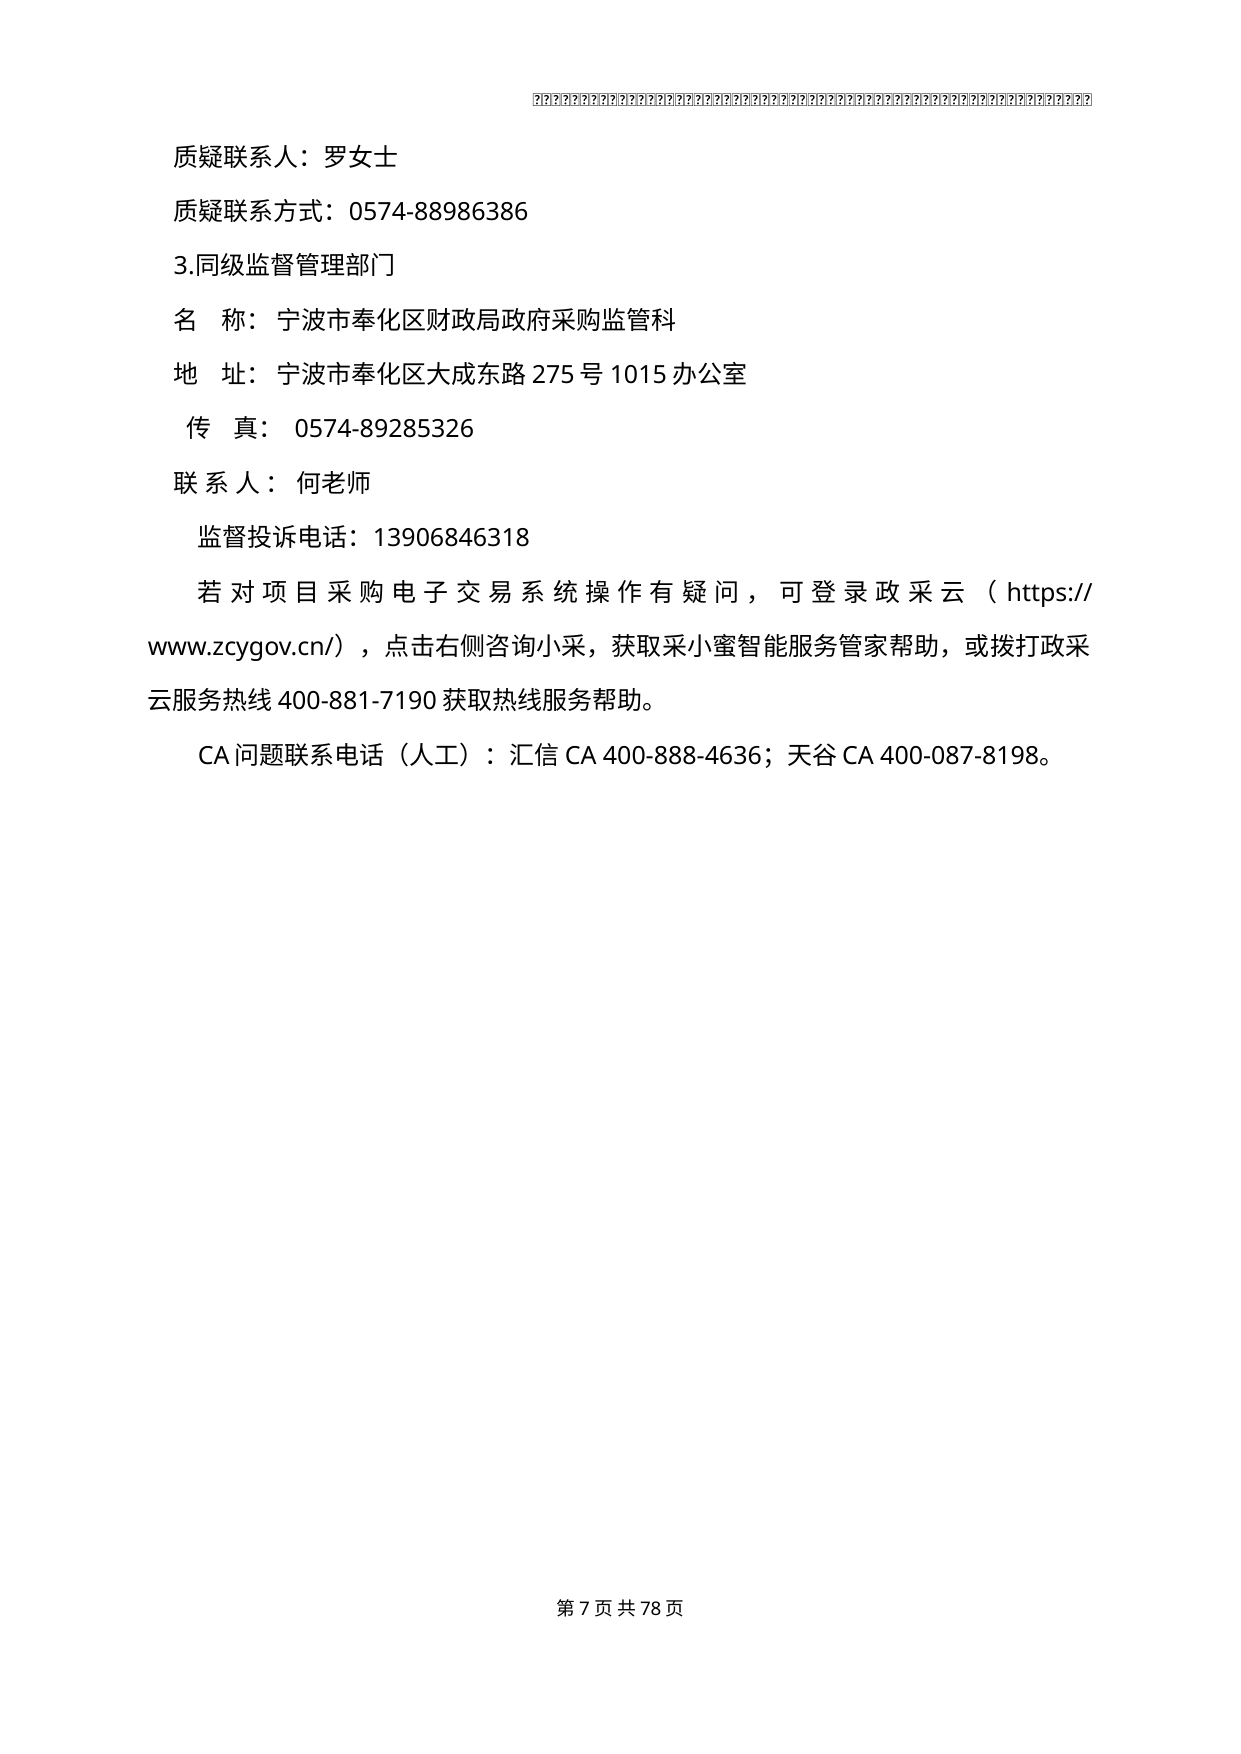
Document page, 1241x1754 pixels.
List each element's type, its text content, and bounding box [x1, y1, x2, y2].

text 地 址： 宁波市奉化区大成东路275号1015办公室 [148, 354, 1092, 391]
text 传 真： 0574-89285326 [148, 409, 1092, 445]
text 若对项目采购电子交易系统操作有疑问，可登录政采云（https://www.zcygov.cn/），点击右侧咨询小采，获取采小蜜智能服务管家帮助，或拨打政采云服务热线400-881-7190获取热线服务帮助。 [148, 572, 1092, 717]
text 3.同级监督管理部门 [148, 246, 1092, 282]
text 质疑联系方式：0574-88986386 [148, 191, 1092, 228]
text 联 系 人 ： 何老师 [148, 463, 1092, 499]
text 质疑联系人：罗女士 [148, 137, 1092, 173]
text 监督投诉电话：13906846318 [148, 518, 1092, 554]
text CA问题联系电话（人工）：汇信CA 400-888-4636；天谷CA 400-087-8198。 [148, 735, 1092, 771]
text 名 称： 宁波市奉化区财政局政府采购监管科 [148, 300, 1092, 336]
